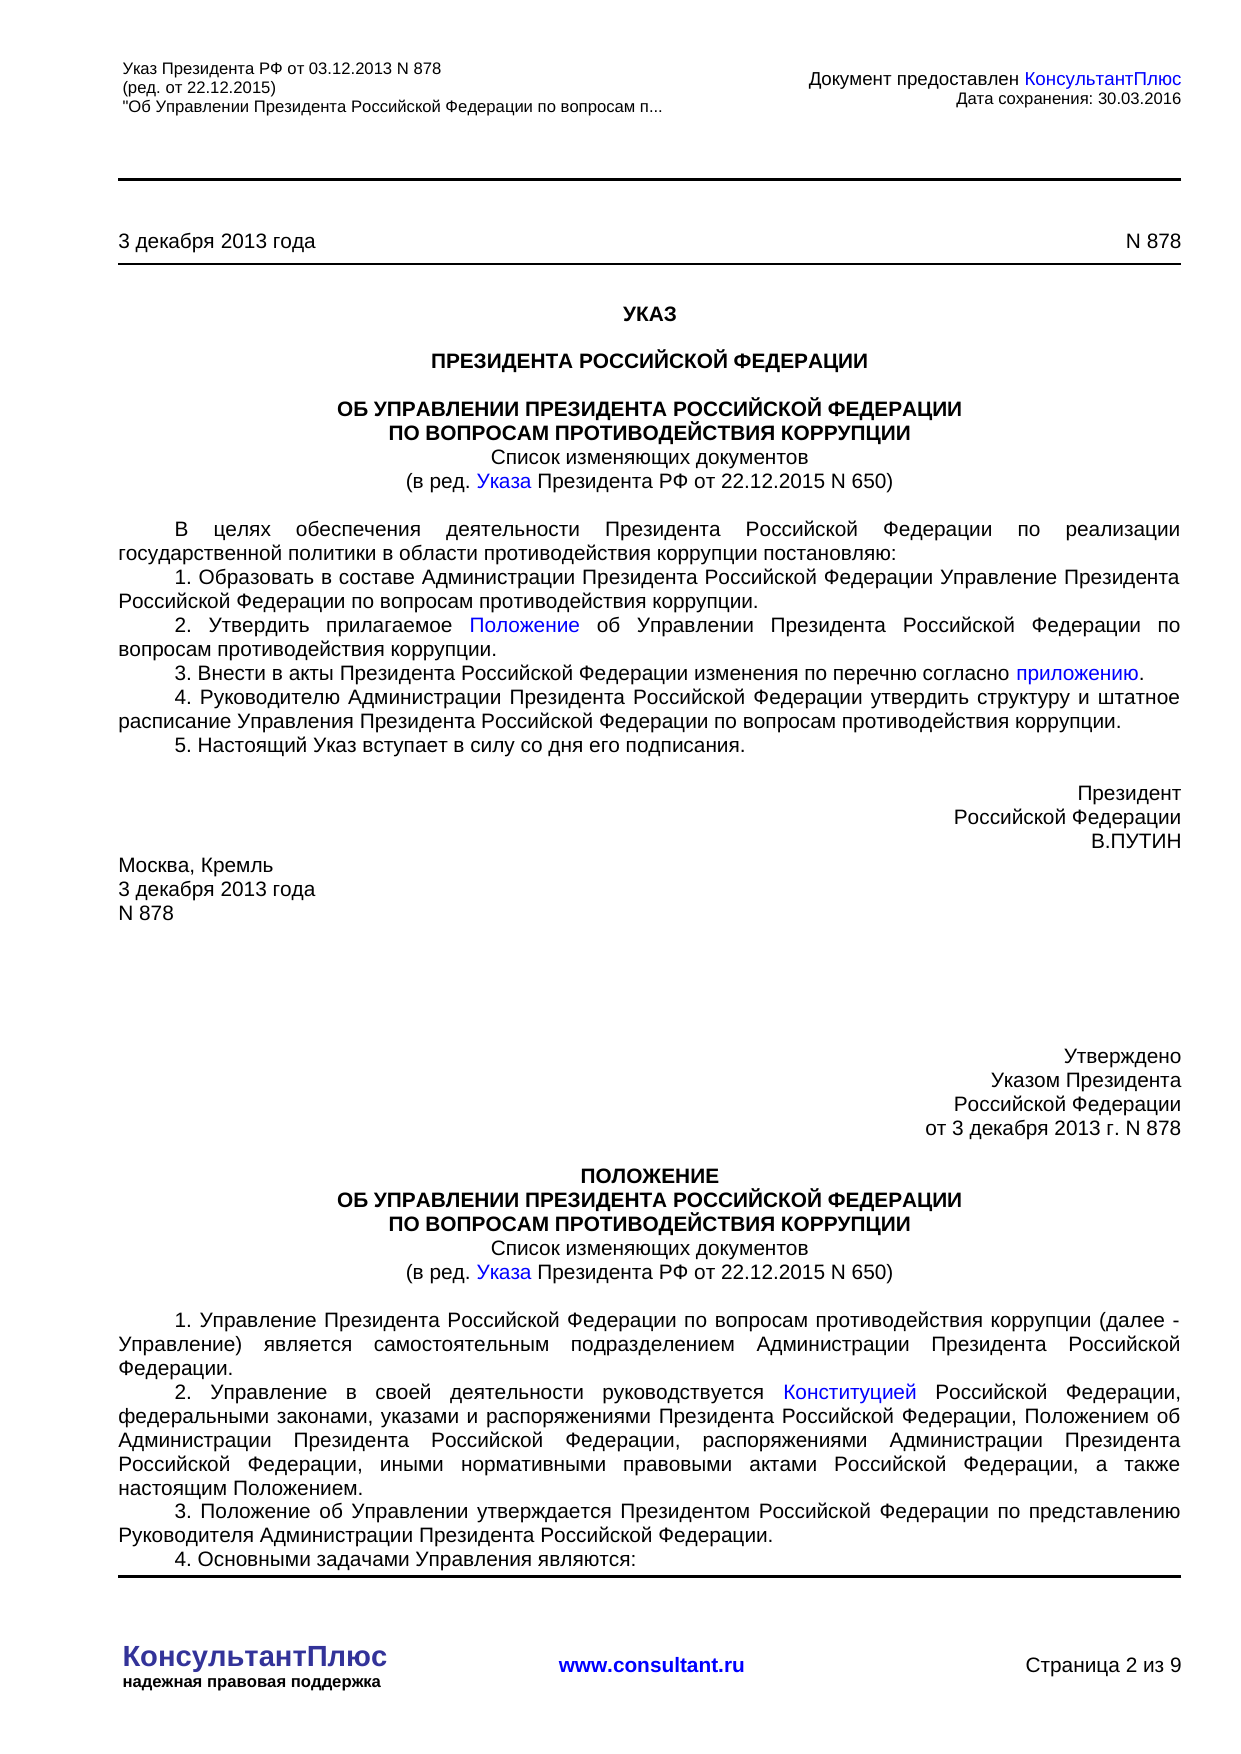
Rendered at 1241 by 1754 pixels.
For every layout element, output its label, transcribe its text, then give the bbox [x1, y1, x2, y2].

title ОБ УПРАВЛЕНИИ ПРЕЗИДЕНТА РОССИЙСКОЙ ФЕДЕРАЦИИ [118, 397, 1181, 421]
text от 3 декабря 2013 г. N 878 [118, 1116, 1181, 1140]
text (в ред. Указа Президента РФ от 22.12.2015 N 650) [118, 1260, 1181, 1284]
table_header 3 декабря 2013 года [118, 229, 649, 253]
text 2. Утвердить прилагаемое Положение об Управлении Президента Российской Федерации по вопросам противодействия коррупции. [118, 613, 1181, 661]
text Список изменяющих документов [118, 1236, 1181, 1260]
title ПРЕЗИДЕНТА РОССИЙСКОЙ ФЕДЕРАЦИИ [118, 349, 1181, 373]
text Утверждено [118, 1044, 1181, 1068]
text 1. Образовать в составе Администрации Президента Российской Федерации Управление Президента Российской Федерации по вопросам противодействия коррупции. [118, 565, 1181, 613]
text 3. Положение об Управлении утверждается Президентом Российской Федерации по представлению Руководителя Администрации Президента Российской Федерации. [118, 1499, 1181, 1547]
title ПОЛОЖЕНИЕ [118, 1164, 1181, 1188]
text Список изменяющих документов [118, 445, 1181, 469]
text Москва, Кремль [118, 852, 1181, 876]
title ПО ВОПРОСАМ ПРОТИВОДЕЙСТВИЯ КОРРУПЦИИ [118, 421, 1181, 445]
title УКАЗ [118, 301, 1181, 325]
text В.ПУТИН [118, 828, 1181, 852]
text 3 декабря 2013 года [118, 876, 1181, 900]
text 4. Руководителю Администрации Президента Российской Федерации утвердить структуру и штатное расписание Управления Президента Российской Федерации по вопросам противодействия коррупции. [118, 685, 1181, 733]
title ОБ УПРАВЛЕНИИ ПРЕЗИДЕНТА РОССИЙСКОЙ ФЕДЕРАЦИИ [118, 1188, 1181, 1212]
text (в ред. Указа Президента РФ от 22.12.2015 N 650) [118, 469, 1181, 493]
text 4. Основными задачами Управления являются: [118, 1547, 1181, 1571]
text В целях обеспечения деятельности Президента Российской Федерации по реализации государственной политики в области противодействия коррупции постановляю: [118, 517, 1181, 565]
text 1. Управление Президента Российской Федерации по вопросам противодействия коррупции (далее - Управление) является самостоятельным подразделением Администрации Президента Российской Федерации. [118, 1308, 1181, 1379]
title ПО ВОПРОСАМ ПРОТИВОДЕЙСТВИЯ КОРРУПЦИИ [118, 1212, 1181, 1236]
text Российской Федерации [118, 804, 1181, 828]
text Указом Президента [118, 1068, 1181, 1092]
text 5. Настоящий Указ вступает в силу со дня его подписания. [118, 733, 1181, 757]
text Российской Федерации [118, 1092, 1181, 1116]
text 2. Управление в своей деятельности руководствуется Конституцией Российской Федерации, федеральными законами, указами и распоряжениями Президента Российской Федерации, Положением об Администрации Президента Российской Федерации, распоряжениями Администрации Президента Российской Федерации, иными нормативными правовыми актами Российской Федерации, а также настоящим Положением. [118, 1379, 1181, 1499]
text N 878 [118, 900, 1181, 924]
text Президент [118, 781, 1181, 804]
text 3. Внести в акты Президента Российской Федерации изменения по перечню согласно приложению. [118, 661, 1181, 685]
table_header N 878 [650, 229, 1181, 253]
